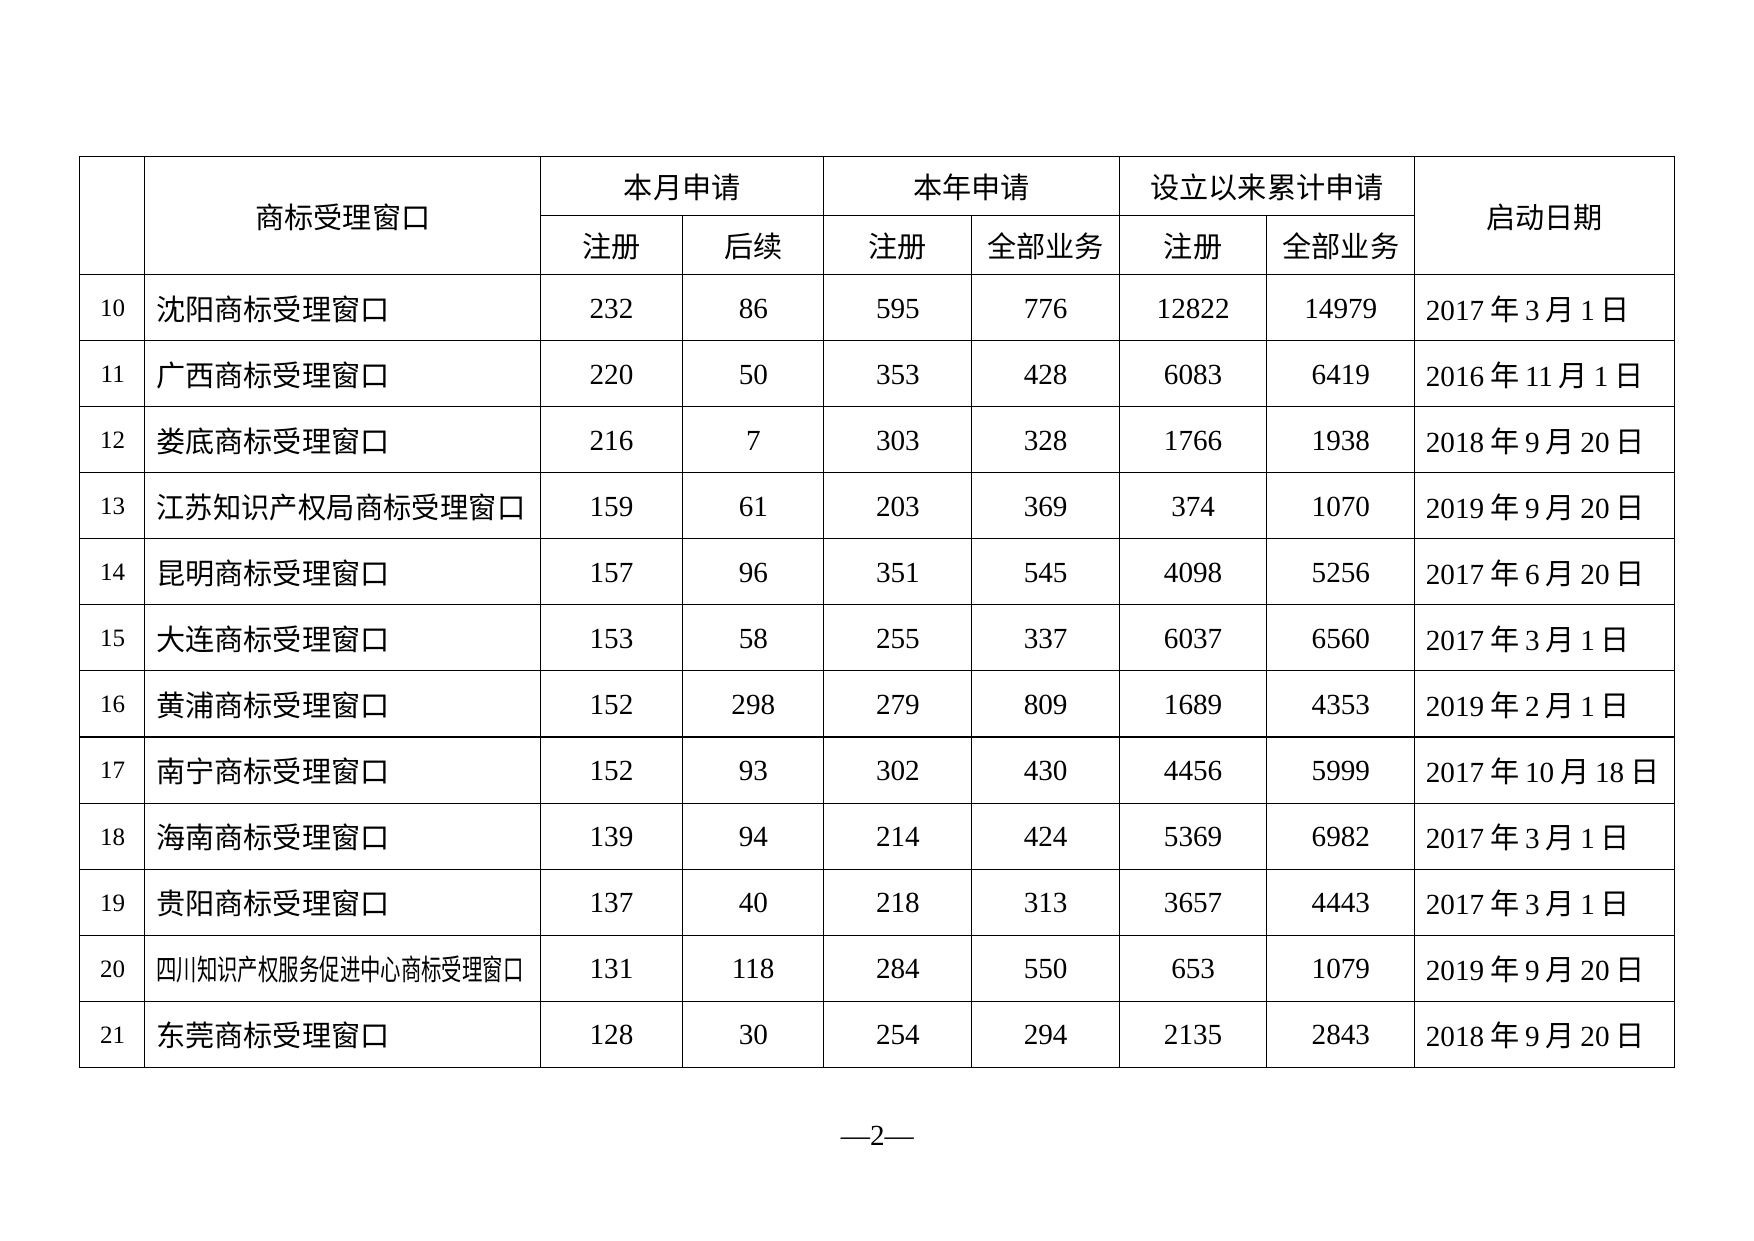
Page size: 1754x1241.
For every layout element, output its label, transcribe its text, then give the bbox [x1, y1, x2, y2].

table_header 本月申请 [541, 157, 823, 215]
table_cell 279 [824, 671, 971, 736]
table_cell 131 [541, 936, 682, 1001]
table_cell 337 [972, 605, 1119, 670]
table_cell 94 [683, 804, 823, 868]
table_cell 2019年9月20日 [1415, 473, 1674, 538]
table_cell 152 [541, 738, 682, 802]
table_cell 2843 [1267, 1002, 1414, 1067]
table_cell 153 [541, 605, 682, 670]
table_cell 203 [824, 473, 971, 538]
table_cell 152 [541, 671, 682, 736]
table_cell 15 [80, 605, 144, 670]
table_cell 5999 [1267, 738, 1414, 802]
table_cell 2019年2月1日 [1415, 671, 1674, 736]
table_cell 30 [683, 1002, 823, 1067]
table_cell 545 [972, 539, 1119, 604]
table_cell 653 [1120, 936, 1266, 1001]
table_cell 218 [824, 870, 971, 934]
table_cell 2018年9月20日 [1415, 1002, 1674, 1067]
table_header 设立以来累计申请 [1120, 157, 1414, 215]
table_cell 430 [972, 738, 1119, 802]
table_cell 214 [824, 804, 971, 868]
table_cell 809 [972, 671, 1119, 736]
table_cell 2135 [1120, 1002, 1266, 1067]
table_cell 351 [824, 539, 971, 604]
table_cell 南宁商标受理窗口 [145, 738, 540, 802]
table_cell 302 [824, 738, 971, 802]
table_cell 2017年3月1日 [1415, 275, 1674, 340]
table_header 本年申请 [824, 157, 1119, 215]
table_cell 海南商标受理窗口 [145, 804, 540, 868]
table_cell 贵阳商标受理窗口 [145, 870, 540, 934]
table_cell 注册 [541, 216, 682, 274]
table_cell 294 [972, 1002, 1119, 1067]
table_cell 255 [824, 605, 971, 670]
table_cell 6037 [1120, 605, 1266, 670]
table_cell 11 [80, 341, 144, 406]
table_cell 注册 [824, 216, 971, 274]
table_cell 2019年9月20日 [1415, 936, 1674, 1001]
table_cell 86 [683, 275, 823, 340]
table_cell 2016年11月1日 [1415, 341, 1674, 406]
table_cell 广西商标受理窗口 [145, 341, 540, 406]
table_cell 6083 [1120, 341, 1266, 406]
table_cell 428 [972, 341, 1119, 406]
table_cell 93 [683, 738, 823, 802]
table_cell 后续 [683, 216, 823, 274]
table_cell 16 [80, 671, 144, 736]
table_cell 550 [972, 936, 1119, 1001]
table_cell 1689 [1120, 671, 1266, 736]
table_cell 1938 [1267, 407, 1414, 472]
table_cell 424 [972, 804, 1119, 868]
table_cell 12 [80, 407, 144, 472]
table_cell 14979 [1267, 275, 1414, 340]
table_cell 江苏知识产权局商标受理窗口 [145, 473, 540, 538]
table_header 商标受理窗口 [145, 157, 540, 274]
table_cell 四川知识产权服务促进中心商标受理窗口 [145, 936, 540, 1001]
table_cell 18 [80, 804, 144, 868]
table_cell 40 [683, 870, 823, 934]
table_cell 220 [541, 341, 682, 406]
table_cell 96 [683, 539, 823, 604]
table_cell 50 [683, 341, 823, 406]
table_cell 298 [683, 671, 823, 736]
table_cell 13 [80, 473, 144, 538]
table_cell 黄浦商标受理窗口 [145, 671, 540, 736]
table_cell 12822 [1120, 275, 1266, 340]
table_cell 2018年9月20日 [1415, 407, 1674, 472]
table_cell 137 [541, 870, 682, 934]
table_cell 19 [80, 870, 144, 934]
table_cell 374 [1120, 473, 1266, 538]
table_cell 21 [80, 1002, 144, 1067]
table_cell 118 [683, 936, 823, 1001]
table_cell 全部业务 [972, 216, 1119, 274]
table_cell 4353 [1267, 671, 1414, 736]
table_cell 58 [683, 605, 823, 670]
table_header [80, 157, 144, 274]
table_cell 2017年3月1日 [1415, 804, 1674, 868]
table_cell 7 [683, 407, 823, 472]
table_cell 328 [972, 407, 1119, 472]
table_cell 14 [80, 539, 144, 604]
table_header 启动日期 [1415, 157, 1674, 274]
table_cell 娄底商标受理窗口 [145, 407, 540, 472]
table_cell 3657 [1120, 870, 1266, 934]
table_cell 4443 [1267, 870, 1414, 934]
table_cell 61 [683, 473, 823, 538]
table_cell 595 [824, 275, 971, 340]
table_cell 2017年3月1日 [1415, 870, 1674, 934]
table_cell 157 [541, 539, 682, 604]
table_cell 1766 [1120, 407, 1266, 472]
table_cell 6982 [1267, 804, 1414, 868]
table_cell 353 [824, 341, 971, 406]
table_cell 4456 [1120, 738, 1266, 802]
table_cell 128 [541, 1002, 682, 1067]
table_cell 254 [824, 1002, 971, 1067]
table_cell 2017年10月18日 [1415, 738, 1674, 802]
table_cell 776 [972, 275, 1119, 340]
table_cell 6419 [1267, 341, 1414, 406]
table_cell 313 [972, 870, 1119, 934]
table_cell 注册 [1120, 216, 1266, 274]
table_cell 216 [541, 407, 682, 472]
table_cell 5369 [1120, 804, 1266, 868]
table_cell 369 [972, 473, 1119, 538]
table_cell 全部业务 [1267, 216, 1414, 274]
table_cell 20 [80, 936, 144, 1001]
table_cell 17 [80, 738, 144, 802]
table_cell 1079 [1267, 936, 1414, 1001]
table_cell 1070 [1267, 473, 1414, 538]
table_cell 大连商标受理窗口 [145, 605, 540, 670]
table_cell 昆明商标受理窗口 [145, 539, 540, 604]
table_cell 2017年6月20日 [1415, 539, 1674, 604]
table_cell 东莞商标受理窗口 [145, 1002, 540, 1067]
table_cell 284 [824, 936, 971, 1001]
table_cell 303 [824, 407, 971, 472]
table_cell 6560 [1267, 605, 1414, 670]
table_cell 4098 [1120, 539, 1266, 604]
table_cell 2017年3月1日 [1415, 605, 1674, 670]
table_cell 沈阳商标受理窗口 [145, 275, 540, 340]
table_cell 232 [541, 275, 682, 340]
table_cell 5256 [1267, 539, 1414, 604]
table_cell 10 [80, 275, 144, 340]
table_cell 159 [541, 473, 682, 538]
table_cell 139 [541, 804, 682, 868]
